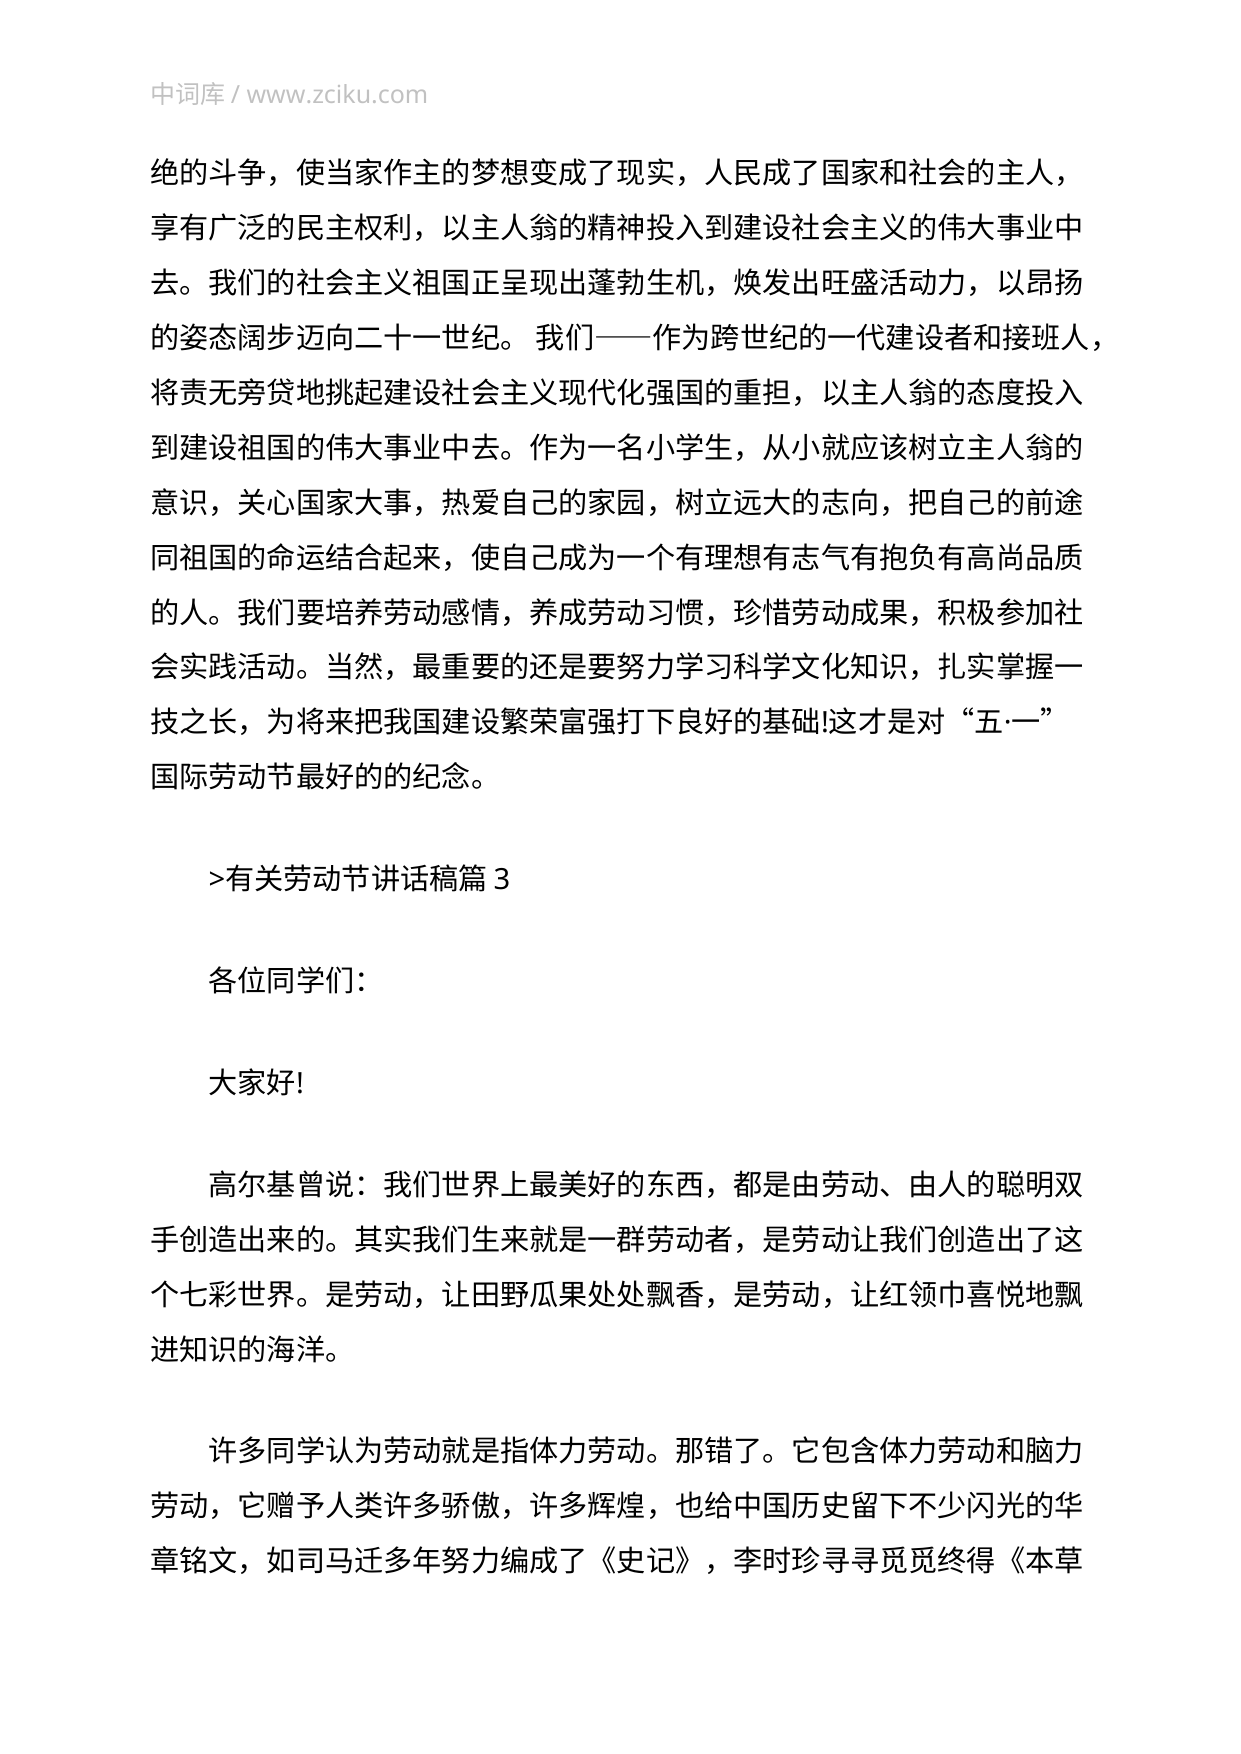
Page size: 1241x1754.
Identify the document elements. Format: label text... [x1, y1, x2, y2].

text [150, 1428, 1090, 1580]
text >有关劳动节讲话稿篇3 [150, 856, 1090, 898]
text 高尔基曾说：我们世界上最美好的东西，都是由劳动、由人的聪明双手创造出来的。其实我们生来就是一群劳动者，是劳动让我们创造出了这个七彩世界。是劳动，让田野瓜果处处飘香，是劳动，让红领巾喜悦地飘进知识的海洋。 [150, 1161, 1090, 1368]
text 各位同学们： [150, 958, 1090, 1000]
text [150, 150, 1090, 796]
text 大家好! [150, 1059, 1090, 1102]
